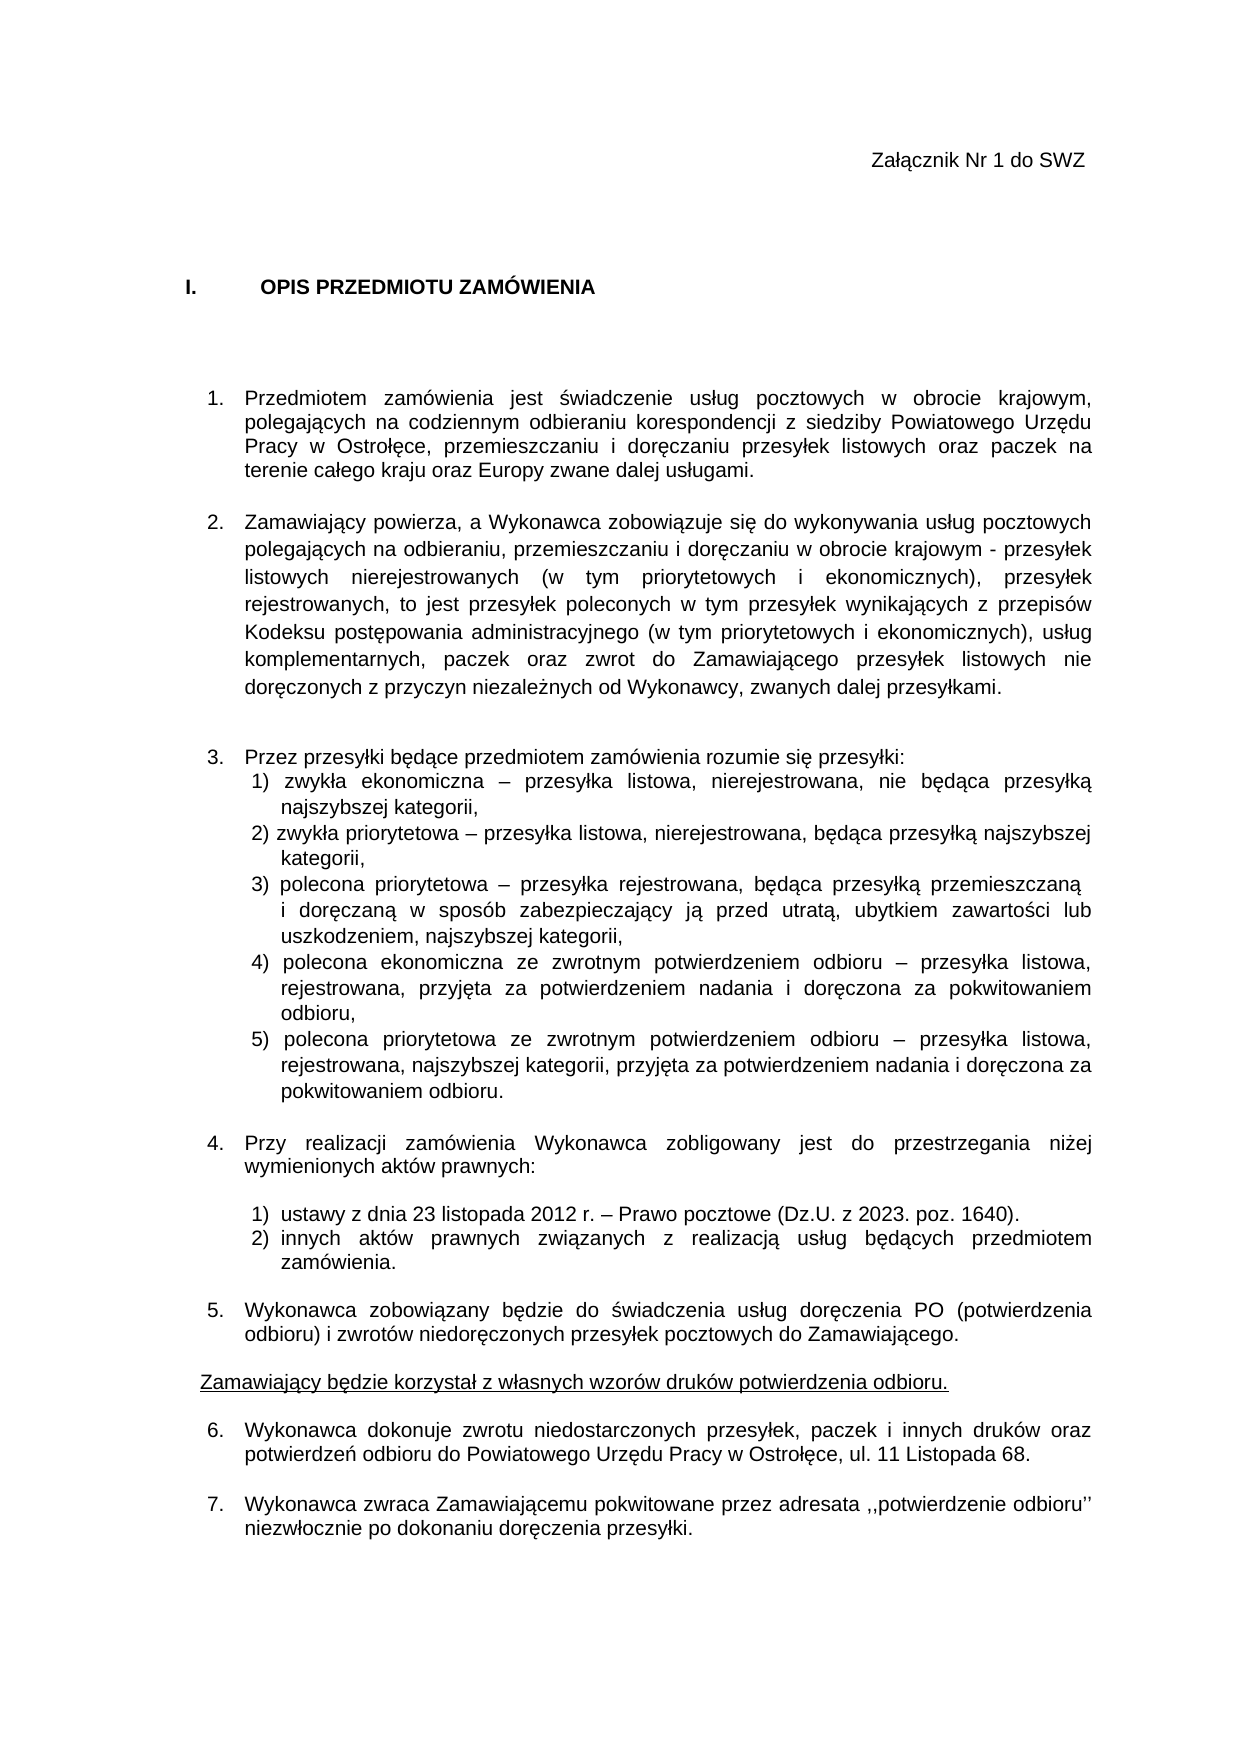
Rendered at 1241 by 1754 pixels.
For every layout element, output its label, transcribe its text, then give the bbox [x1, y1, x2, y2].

text Załącznik Nr 1 do SWZ [871, 148, 1093, 172]
text Zamawiający będzie korzystał z własnych wzorów druków potwierdzenia odbioru. [148, 1370, 1093, 1394]
list Wykonawca zobowiązany będzie do świadczenia usług doręczenia PO (potwierdzenia odbioru) i zwrotów niedoręczonych przesyłek pocztowych do Zamawiającego. [207, 1298, 1093, 1346]
list OPIS PRZEDMIOTU ZAMÓWIENIA [185, 275, 1093, 299]
text 2) zwykła priorytetowa – przesyłka listowa, nierejestrowana, będąca przesyłką najszybszej kategorii, [251, 820, 1093, 870]
text 4) polecona ekonomiczna ze zwrotnym potwierdzeniem odbioru – przesyłka listowa, rejestrowana, przyjęta za potwierdzeniem nadania i doręczona za pokwitowaniem odbioru, [251, 949, 1093, 1025]
text 5) polecona priorytetowa ze zwrotnym potwierdzeniem odbioru – przesyłka listowa, rejestrowana, najszybszej kategorii, przyjęta za potwierdzeniem nadania i doręczona za pokwitowaniem odbioru. [251, 1027, 1093, 1103]
text 3) polecona priorytetowa – przesyłka rejestrowana, będąca przesyłką przemieszczaną i doręczaną w sposób zabezpieczający ją przed utratą, ubytkiem zawartości lub uszkodzeniem, najszybszej kategorii, [251, 872, 1093, 948]
list innych aktów prawnych związanych z realizacją usług będących przedmiotem zamówienia. [251, 1226, 1093, 1274]
list ustawy z dnia 23 listopada 2012 r. – Prawo pocztowe (Dz.U. z 2023. poz. 1640). [251, 1202, 1093, 1226]
list Przez przesyłki będące przedmiotem zamówienia rozumie się przesyłki: [207, 745, 1093, 769]
list Wykonawca zwraca Zamawiającemu pokwitowane przez adresata ,,potwierdzenie odbioru’’ niezwłocznie po dokonaniu doręczenia przesyłki. [207, 1492, 1093, 1539]
list Przy realizacji zamówienia Wykonawca zobligowany jest do przestrzegania niżej wymienionych aktów prawnych: [207, 1130, 1093, 1178]
list Wykonawca dokonuje zwrotu niedostarczonych przesyłek, paczek i innych druków oraz potwierdzeń odbioru do Powiatowego Urzędu Pracy w Ostrołęce, ul. 11 Listopada 68. [207, 1418, 1093, 1466]
list Zamawiający powierza, a Wykonawca zobowiązuje się do wykonywania usług pocztowych polegających na odbieraniu, przemieszczaniu i doręczaniu w obrocie krajowym - przesyłek listowych nierejestrowanych (w tym priorytetowych i ekonomicznych), przesyłek rejestrowanych, to jest przesyłek poleconych w tym przesyłek wynikających z przepisów Kodeksu postępowania administracyjnego (w tym priorytetowych i ekonomicznych), usług komplementarnych, paczek oraz zwrot do Zamawiającego przesyłek listowych nie doręczonych z przyczyn niezależnych od Wykonawcy, zwanych dalej przesyłkami. [207, 510, 1093, 699]
list Przedmiotem zamówienia jest świadczenie usług pocztowych w obrocie krajowym, polegających na codziennym odbieraniu korespondencji z siedziby Powiatowego Urzędu Pracy w Ostrołęce, przemieszczaniu i doręczaniu przesyłek listowych oraz paczek na terenie całego kraju oraz Europy zwane dalej usługami. [207, 386, 1093, 482]
text 1) zwykła ekonomiczna – przesyłka listowa, nierejestrowana, nie będąca przesyłką najszybszej kategorii, [251, 769, 1093, 818]
